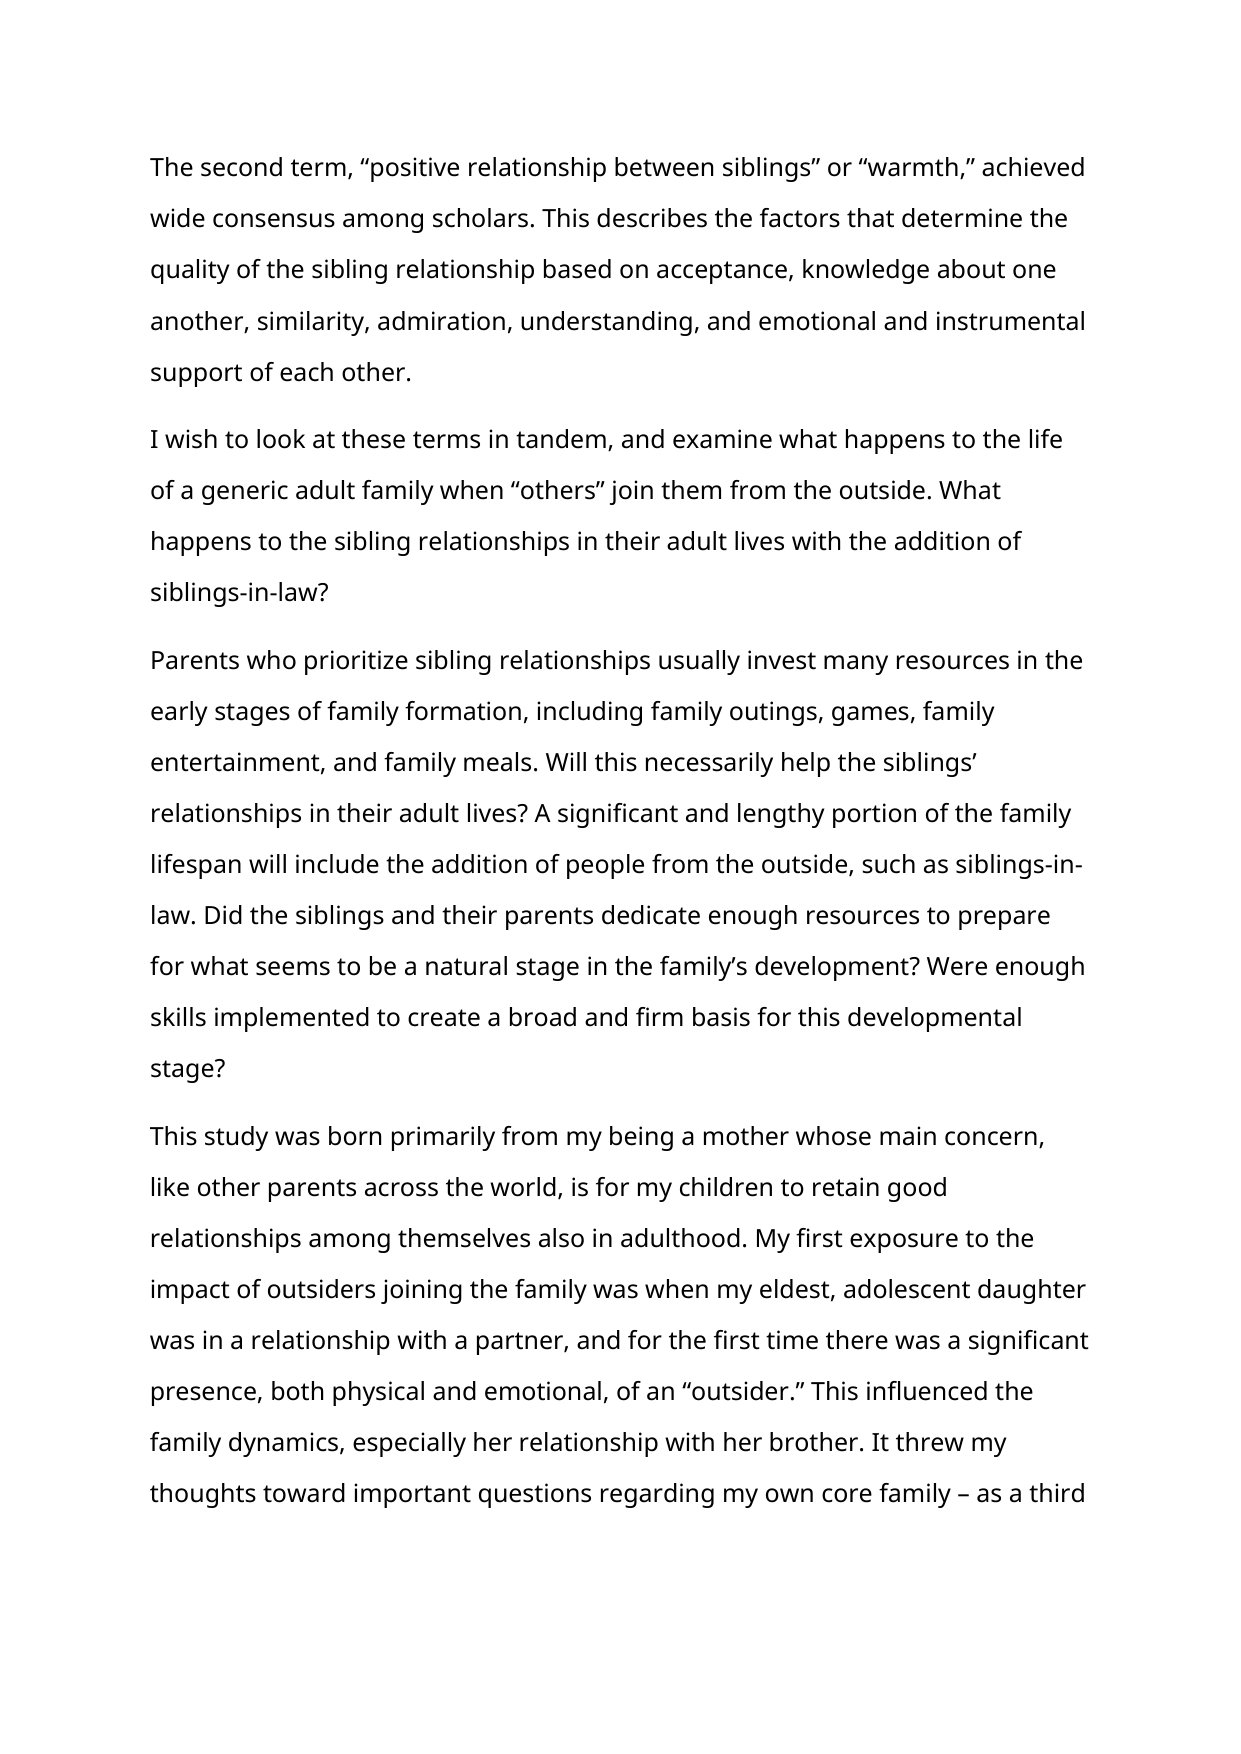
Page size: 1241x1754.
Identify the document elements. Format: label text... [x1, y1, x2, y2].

text Parents who prioritize sibling relationships usually invest many resources in the early stages of family formation, including family outings, games, family entertainment, and family meals. Will this necessarily help the siblings’ relationships in their adult lives? A significant and lengthy portion of the family lifespan will include the addition of people from the outside, such as siblings-in-law. Did the siblings and their parents dedicate enough resources to prepare for what seems to be a natural stage in the family’s development? Were enough skills implemented to create a broad and firm basis for this developmental stage? [150, 643, 1090, 1085]
text I wish to look at these terms in tandem, and examine what happens to the life of a generic adult family when “others” join them from the outside. What happens to the sibling relationships in their adult lives with the addition of siblings-in-law? [150, 422, 1090, 609]
text The second term, “positive relationship between siblings” or “warmth,” achieved wide consensus among scholars. This describes the factors that determine the quality of the sibling relationship based on acceptance, knowledge about one another, similarity, admiration, understanding, and emotional and instrumental support of each other. [150, 150, 1090, 388]
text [150, 1119, 1090, 1510]
